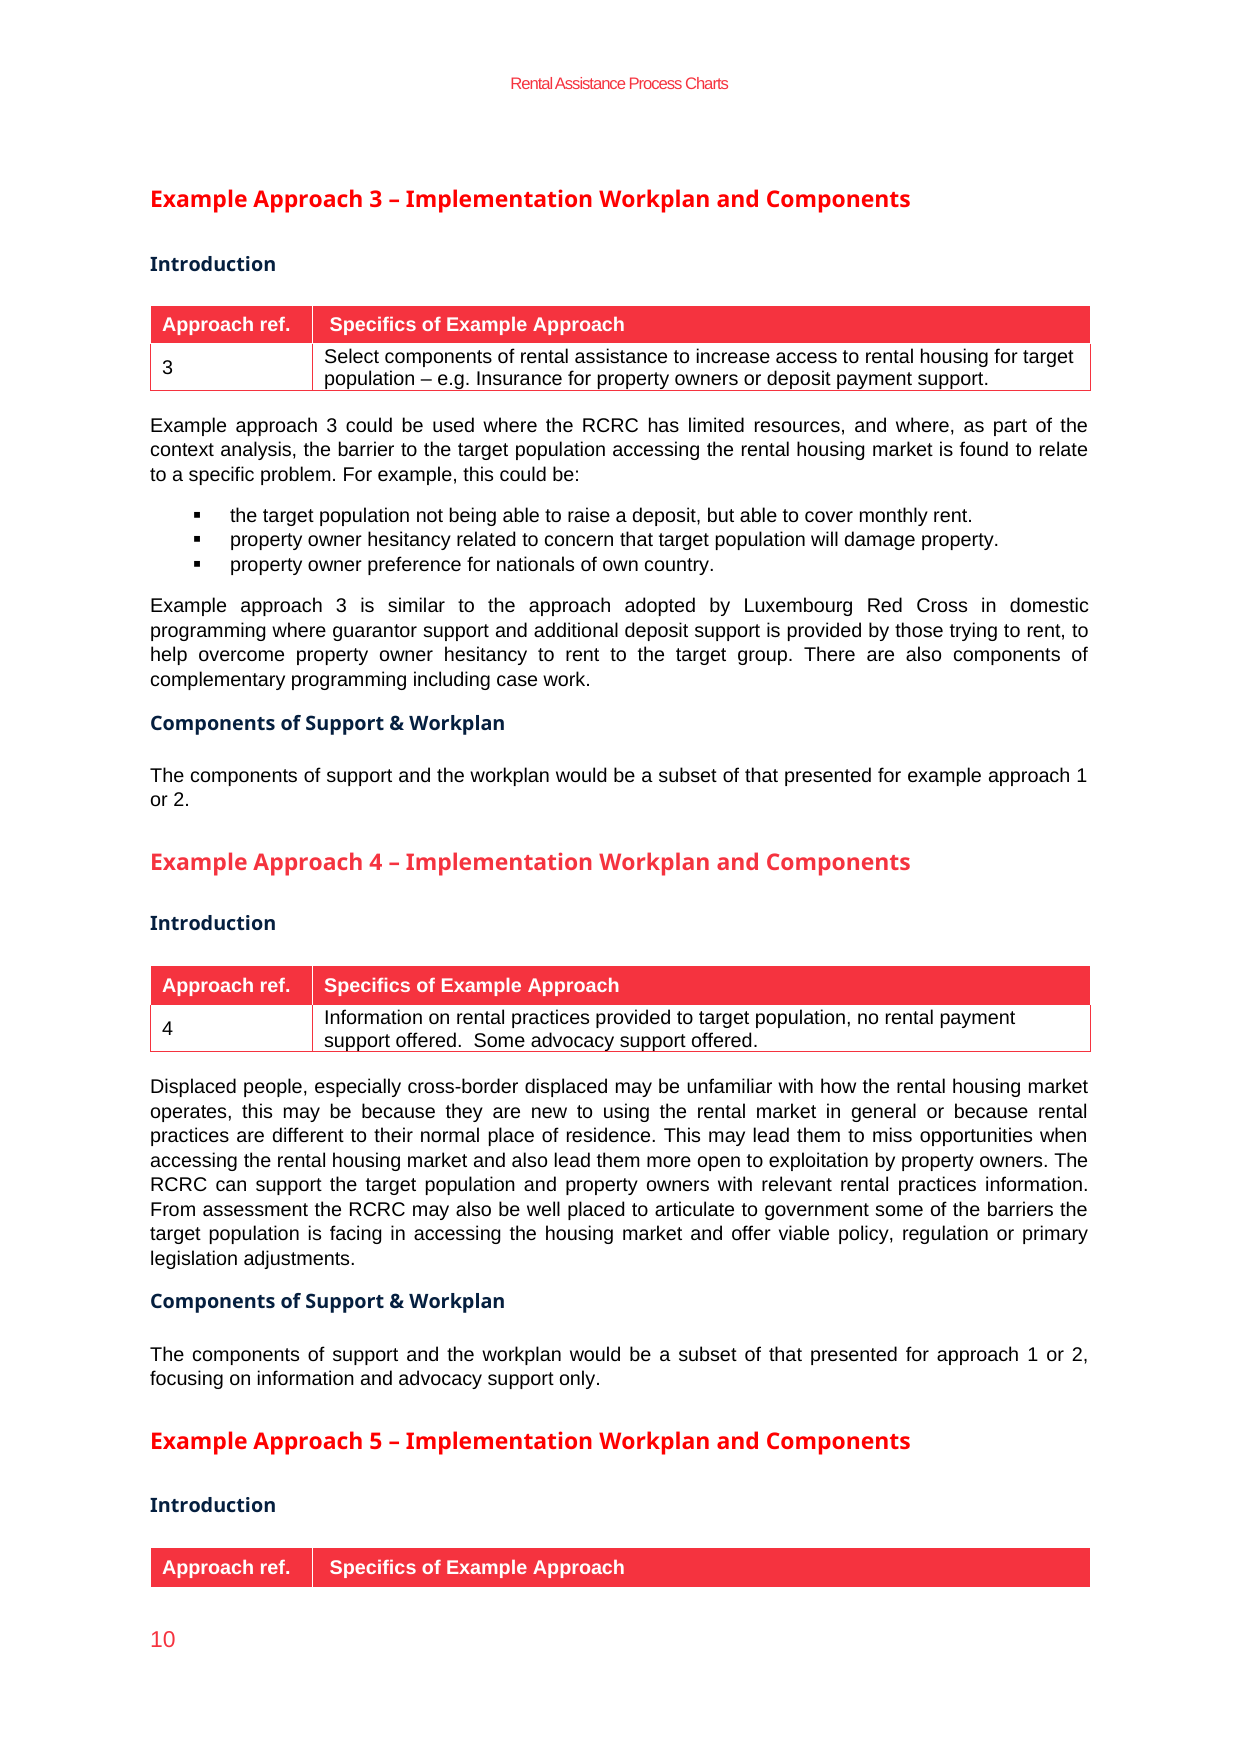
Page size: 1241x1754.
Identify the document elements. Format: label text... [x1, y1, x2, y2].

table_header Approach ref. [151, 306, 312, 343]
subtitle Introduction [150, 250, 1090, 277]
table_cell 4 [151, 1006, 312, 1051]
table_header Specifics of Example Approach [313, 1548, 1090, 1587]
table_header Approach ref. [151, 1548, 312, 1587]
subtitle Example Approach 3 – Implementation Workplan and Components [150, 183, 1090, 214]
list property owner hesitancy related to concern that target population will damage property. [192, 528, 1090, 551]
text Example approach 3 could be used where the RCRC has limited resources, and where, as part of the context analysis, the barrier to the target population accessing the rental housing market is found to relate to a specific problem. For example, this could be: [150, 414, 1090, 485]
subtitle Components of Support & Workplan [150, 709, 1090, 736]
table_header Specifics of Example Approach [313, 306, 1090, 343]
table_header Approach ref. [151, 966, 312, 1005]
text Example approach 3 is similar to the approach adopted by Luxembourg Red Cross in domestic programming where guarantor support and additional deposit support is provided by those trying to rent, to help overcome property owner hesitancy to rent to the target group. There are also components of complementary programming including case work. [150, 594, 1090, 690]
text Displaced people, especially cross-border displaced may be unfamiliar with how the rental housing market operates, this may be because they are new to using the rental market in general or because rental practices are different to their normal place of residence. This may lead them to miss opportunities when accessing the rental housing market and also lead them more open to exploitation by property owners. The RCRC can support the target population and property owners with relevant rental practices information. From assessment the RCRC may also be well placed to articulate to government some of the barriers the target population is facing in accessing the housing market and offer viable policy, regulation or primary legislation adjustments. [150, 1075, 1090, 1269]
subtitle Example Approach 4 – Implementation Workplan and Components [150, 846, 1090, 877]
table_cell Select components of rental assistance to increase access to rental housing for target population – e.g. Insurance for property owners or deposit payment support. [313, 345, 1090, 390]
subtitle Components of Support & Workplan [150, 1287, 1090, 1314]
subtitle Introduction [150, 1491, 1090, 1518]
table_header Specifics of Example Approach [313, 966, 1090, 1005]
subtitle Example Approach 5 – Implementation Workplan and Components [150, 1425, 1090, 1456]
text The components of support and the workplan would be a subset of that presented for example approach 1 or 2. [150, 764, 1090, 811]
list the target population not being able to raise a deposit, but able to cover monthly rent. [192, 504, 1090, 527]
table_cell 3 [151, 345, 312, 390]
list property owner preference for nationals of own country. [192, 553, 1090, 576]
text The components of support and the workplan would be a subset of that presented for approach 1 or 2, focusing on information and advocacy support only. [150, 1342, 1090, 1390]
subtitle Introduction [150, 909, 1090, 936]
table_cell Information on rental practices provided to target population, no rental payment support offered. Some advocacy support offered. [313, 1006, 1090, 1051]
